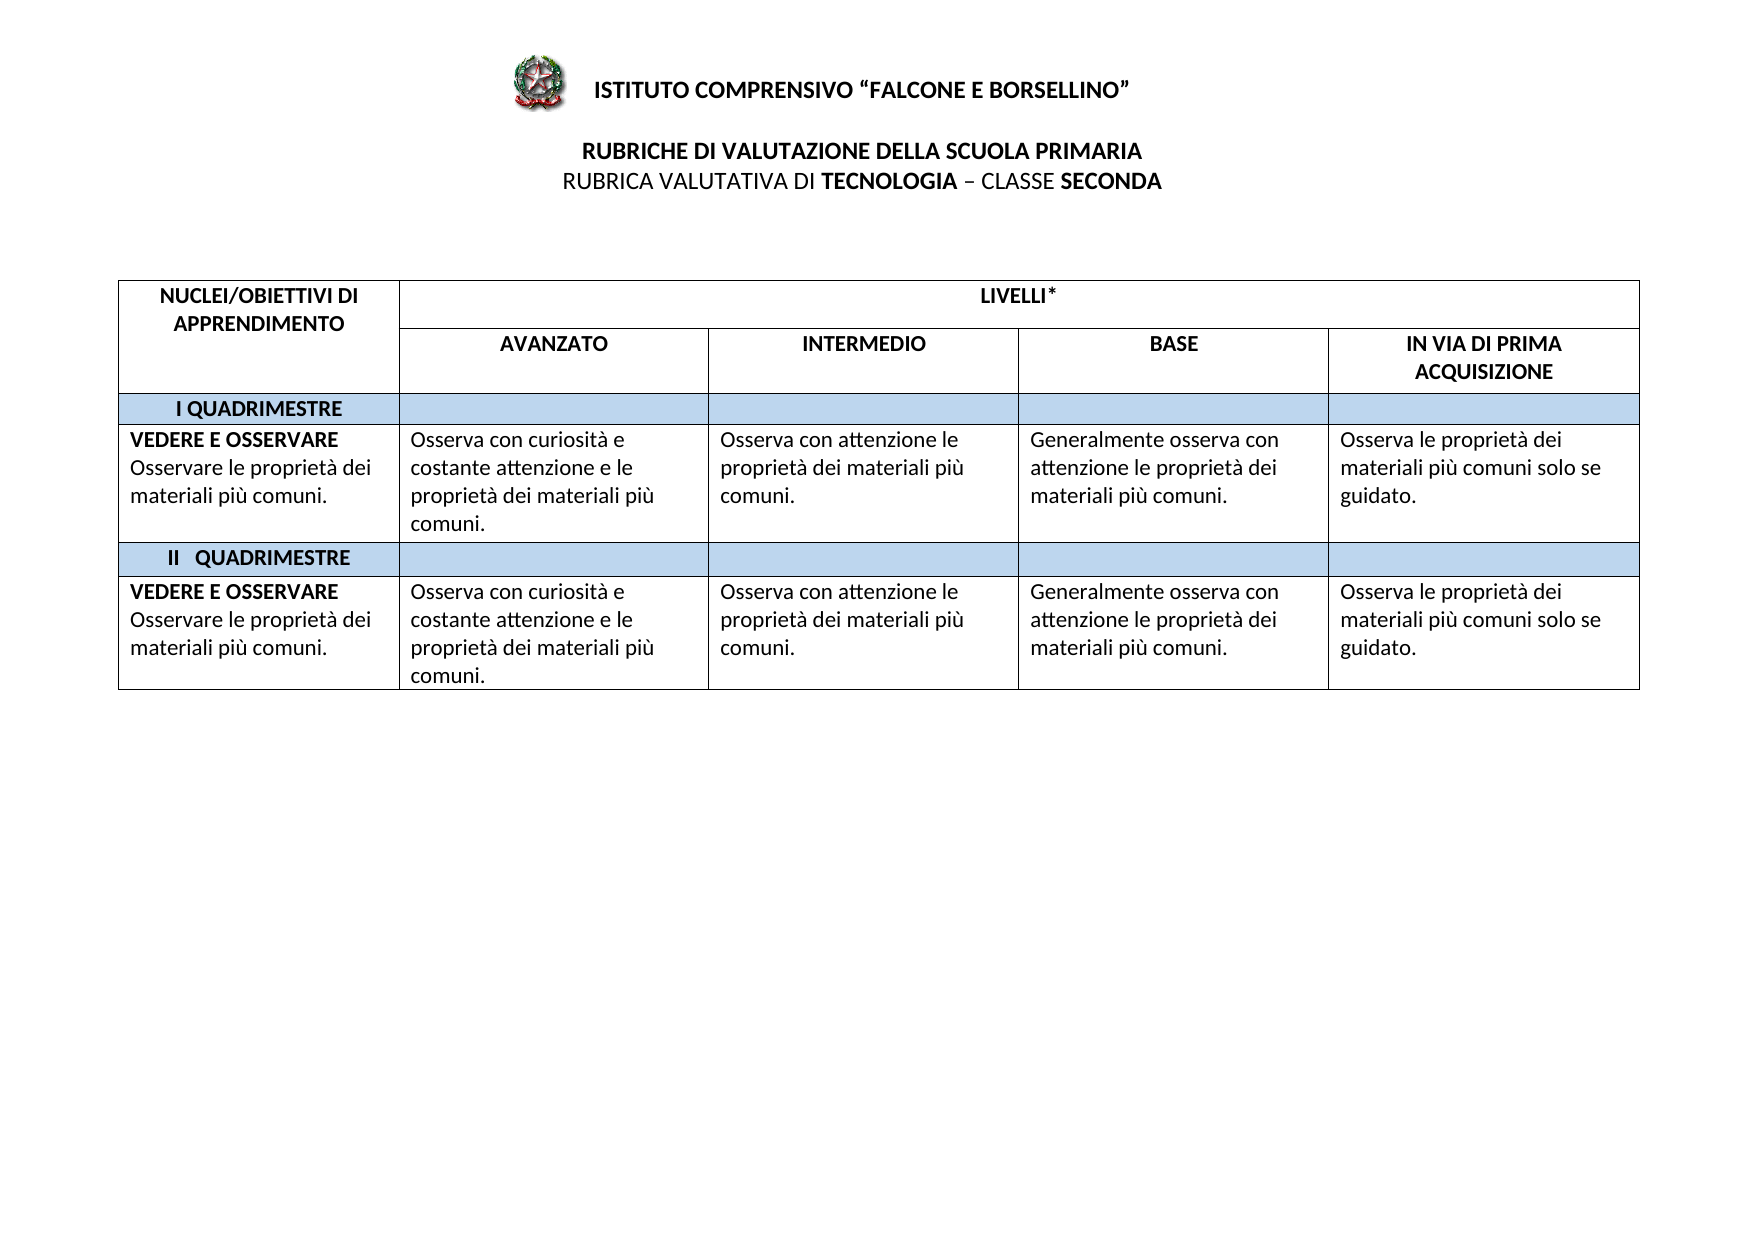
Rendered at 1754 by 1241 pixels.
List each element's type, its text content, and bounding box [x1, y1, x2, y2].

table_cell [709, 394, 1018, 424]
table_cell Osserva le proprietà dei materiali più comuni solo se guidato. [1329, 425, 1639, 542]
table_cell Osserva le proprietà dei materiali più comuni solo se guidato. [1329, 577, 1639, 689]
table_header NUCLEI/OBIETTIVI DI APPRENDIMENTO [119, 281, 399, 393]
table_cell VEDERE E OSSERVARE Osservare le proprietà dei materiali più comuni. [119, 577, 399, 689]
table_cell BASE [1019, 329, 1328, 393]
table_cell INTERMEDIO [709, 329, 1018, 393]
table_cell [1329, 543, 1639, 576]
table_cell [1329, 394, 1639, 424]
table_header LIVELLI* [400, 281, 1639, 328]
text RUBRICHE DI VALUTAZIONE DELLA SCUOLA PRIMARIA [118, 135, 1606, 165]
text RUBRICA VALUTATIVA DI TECNOLOGIA – CLASSE SECONDA [118, 165, 1606, 196]
table_cell AVANZATO [400, 329, 708, 393]
table_cell [1019, 543, 1328, 576]
table_cell II QUADRIMESTRE [119, 543, 399, 576]
table_cell [709, 543, 1018, 576]
table_cell [400, 394, 708, 424]
table_cell VEDERE E OSSERVARE Osservare le proprietà dei materiali più comuni. [119, 425, 399, 542]
table_cell Generalmente osserva con attenzione le proprietà dei materiali più comuni. [1019, 577, 1328, 689]
table_cell Generalmente osserva con attenzione le proprietà dei materiali più comuni. [1019, 425, 1328, 542]
table_cell [1019, 394, 1328, 424]
table_cell Osserva con curiosità e costante attenzione e le proprietà dei materiali più comuni. [400, 577, 708, 689]
table_cell Osserva con attenzione le proprietà dei materiali più comuni. [709, 425, 1018, 542]
table_cell Osserva con attenzione le proprietà dei materiali più comuni. [709, 577, 1018, 689]
picture [509, 54, 567, 112]
table_cell Osserva con curiosità e costante attenzione e le proprietà dei materiali più comuni. [400, 425, 708, 542]
table_cell I QUADRIMESTRE [119, 394, 399, 424]
table_cell IN VIA DI PRIMA ACQUISIZIONE [1329, 329, 1639, 393]
table_cell [400, 543, 708, 576]
